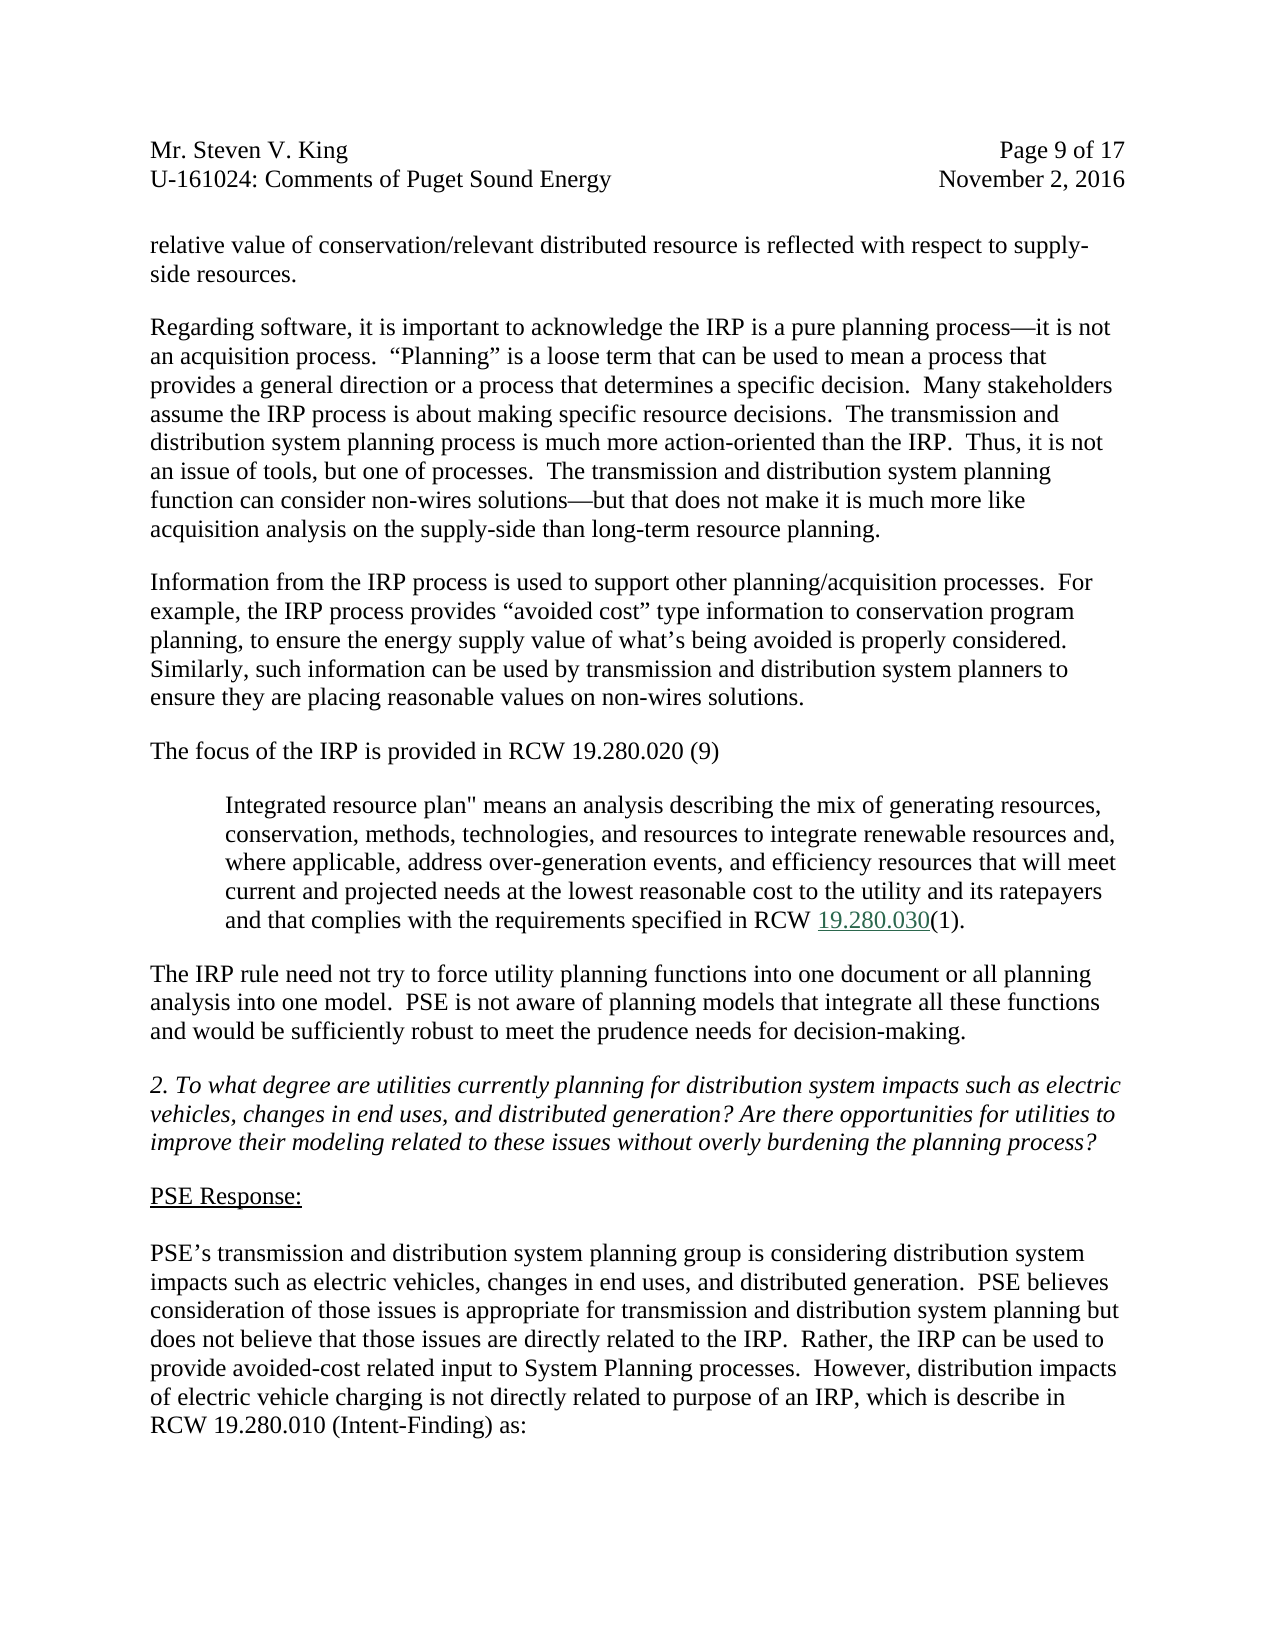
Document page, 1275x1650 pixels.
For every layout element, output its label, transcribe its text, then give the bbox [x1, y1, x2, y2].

text Regarding software, it is important to acknowledge the IRP is a pure planning process—it is not an acquisition process. “Planning” is a loose term that can be used to mean a process that provides a general direction or a process that determines a specific decision. Many stakeholders assume the IRP process is about making specific resource decisions. The transmission and distribution system planning process is much more action-oriented than the IRP. Thus, it is not an issue of tools, but one of processes. The transmission and distribution system planning function can consider non-wires solutions—but that does not make it is much more like acquisition analysis on the supply-side than long-term resource planning. [150, 312, 1125, 542]
text PSE Response: [150, 1181, 1125, 1210]
text The IRP rule need not try to force utility planning functions into one document or all planning analysis into one model. PSE is not aware of planning models that integrate all these functions and would be sufficiently robust to meet the prudence needs for decision-making. [150, 959, 1125, 1045]
text Information from the IRP process is used to support other planning/acquisition processes. For example, the IRP process provides “avoided cost” type information to conservation program planning, to ensure the energy supply value of what’s being avoided is properly considered. Similarly, such information can be used by transmission and distribution system planners to ensure they are placing reasonable values on non-wires solutions. [150, 567, 1125, 711]
text Integrated resource plan" means an analysis describing the mix of generating resources, conservation, methods, technologies, and resources to integrate renewable resources and, where applicable, address over-generation events, and efficiency resources that will meet current and projected needs at the lowest reasonable cost to the utility and its ratepayers and that complies with the requirements specified in RCW 19.280.030(1). [225, 790, 1125, 934]
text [150, 230, 1125, 287]
text 2. To what degree are utilities currently planning for distribution system impacts such as electric vehicles, changes in end uses, and distributed generation? Are there opportunities for utilities to improve their modeling related to these issues without overly burdening the planning process? [150, 1070, 1125, 1156]
text PSE’s transmission and distribution system planning group is considering distribution system impacts such as electric vehicles, changes in end uses, and distributed generation. PSE believes consideration of those issues is appropriate for transmission and distribution system planning but does not believe that those issues are directly related to the IRP. Rather, the IRP can be used to provide avoided-cost related input to System Planning processes. However, distribution impacts of electric vehicle charging is not directly related to purpose of an IRP, which is describe in RCW 19.280.010 (Intent-Finding) as: [150, 1238, 1125, 1439]
text The focus of the IRP is provided in RCW 19.280.020 (9) [150, 736, 1125, 765]
